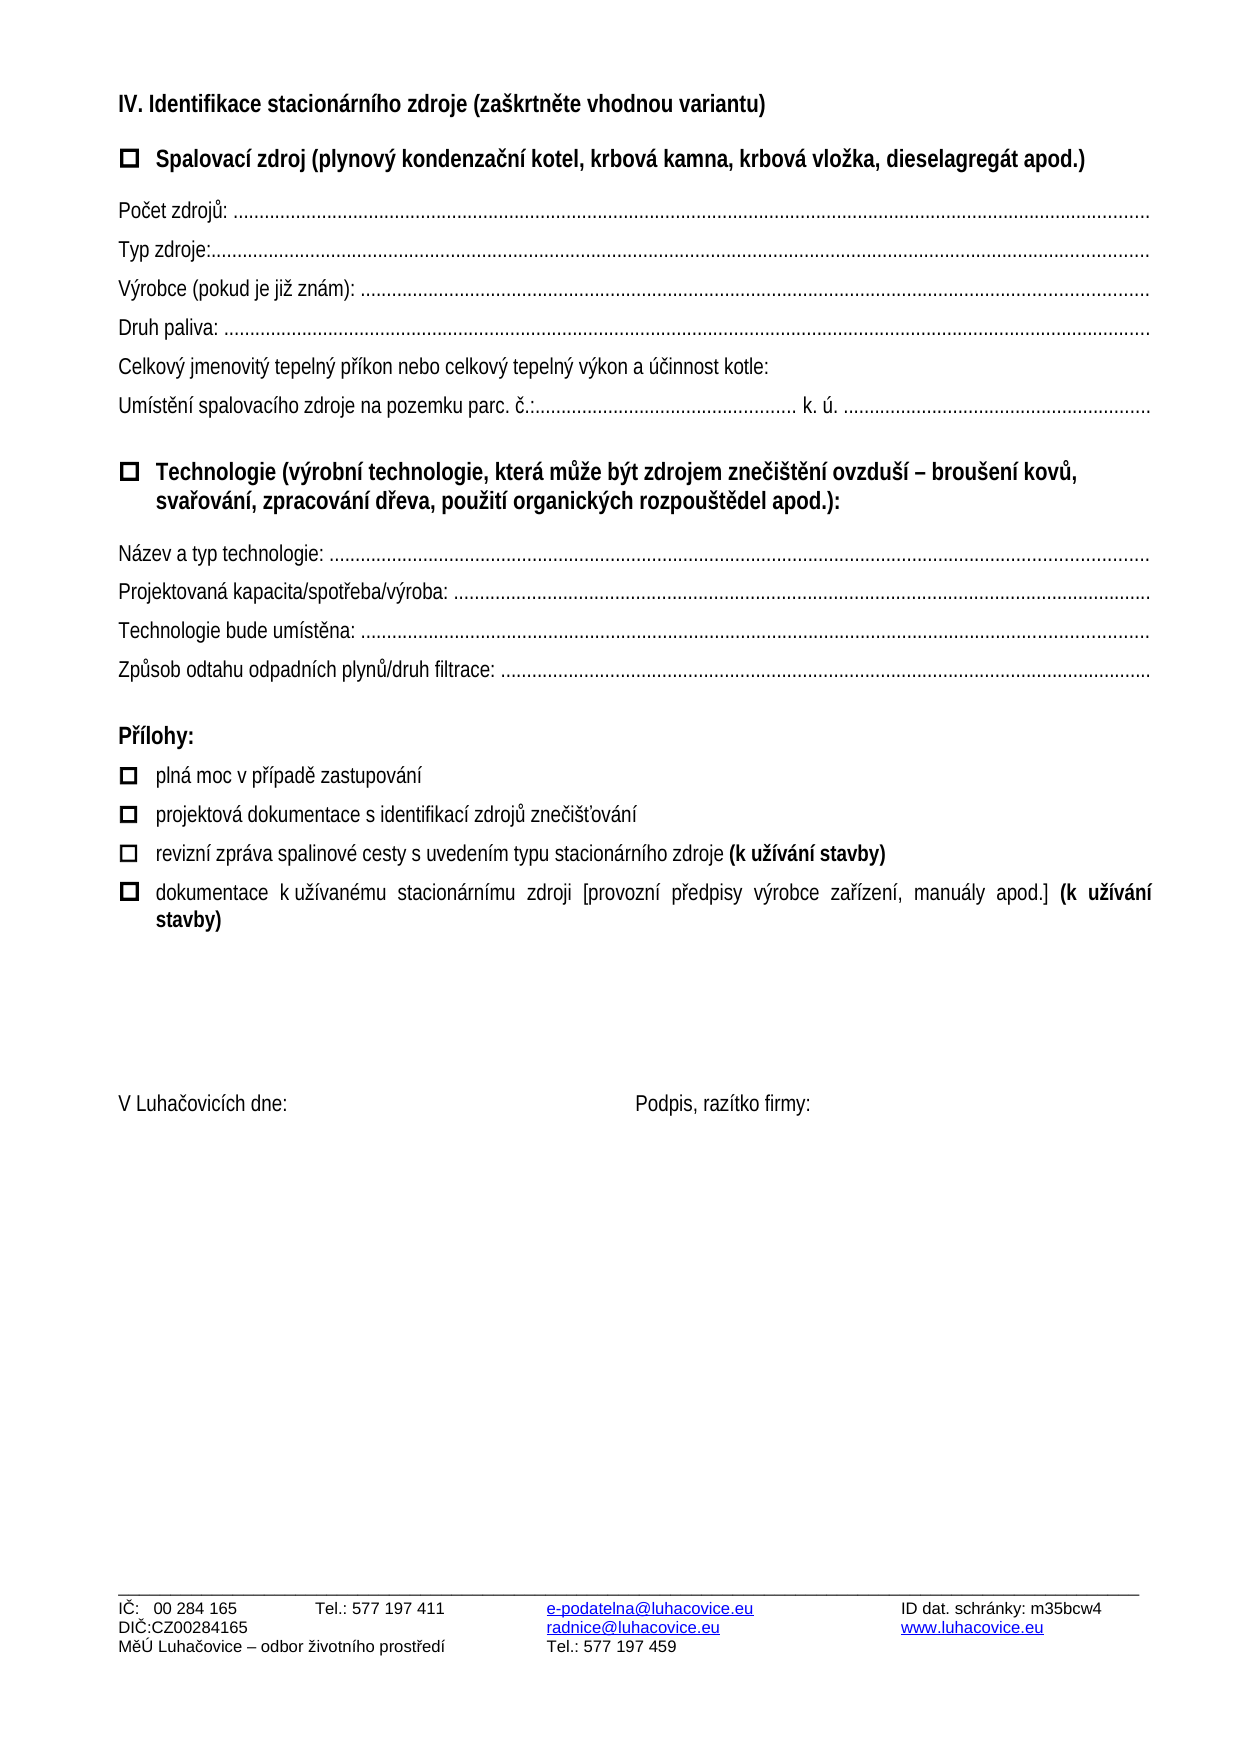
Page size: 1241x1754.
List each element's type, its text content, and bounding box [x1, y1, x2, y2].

text Počet zdrojů: [118, 197, 1152, 224]
text Celkový jmenovitý tepelný příkon nebo celkový tepelný výkon a účinnost kotle: [118, 353, 1152, 379]
text Typ zdroje: [118, 236, 1152, 263]
list Technologie (výrobní technologie, která může být zdrojem znečištění ovzduší – broušení kovů, svařování, zpracování dřeva, použití organických rozpouštědel apod.): [118, 457, 1152, 514]
list Spalovací zdroj (plynový kondenzační kotel, krbová kamna, krbová vložka, dieselagregát apod.) [118, 144, 1152, 172]
list revizní zpráva spalinové cesty s uvedením typu stacionárního zdroje (k užívání stavby) [118, 840, 1152, 866]
text V Luhačovicích dne: Podpis, razítko firmy: [118, 1090, 1152, 1117]
text Umístění spalovacího zdroje na pozemku parc. č.: k. ú. [118, 392, 1152, 418]
list plná moc v případě zastupování [118, 762, 1152, 789]
list dokumentace k užívanému stacionárnímu zdroji [provozní předpisy výrobce zařízení, manuály apod.] (k užívání stavby) [118, 879, 1152, 932]
text Přílohy: [118, 721, 1152, 750]
list projektová dokumentace s identifikací zdrojů znečišťování [118, 801, 1152, 828]
text Technologie bude umístěna: [118, 617, 1152, 643]
text Druh paliva: [118, 314, 1152, 340]
text Název a typ technologie: [118, 539, 1152, 566]
text Způsob odtahu odpadních plynů/druh filtrace: [118, 656, 1152, 682]
text IV. Identifikace stacionárního zdroje (zaškrtněte vhodnou variantu) [118, 89, 1152, 117]
text Projektovaná kapacita/spotřeba/výroba: [118, 578, 1152, 605]
text Výrobce (pokud je již znám): [118, 275, 1152, 302]
